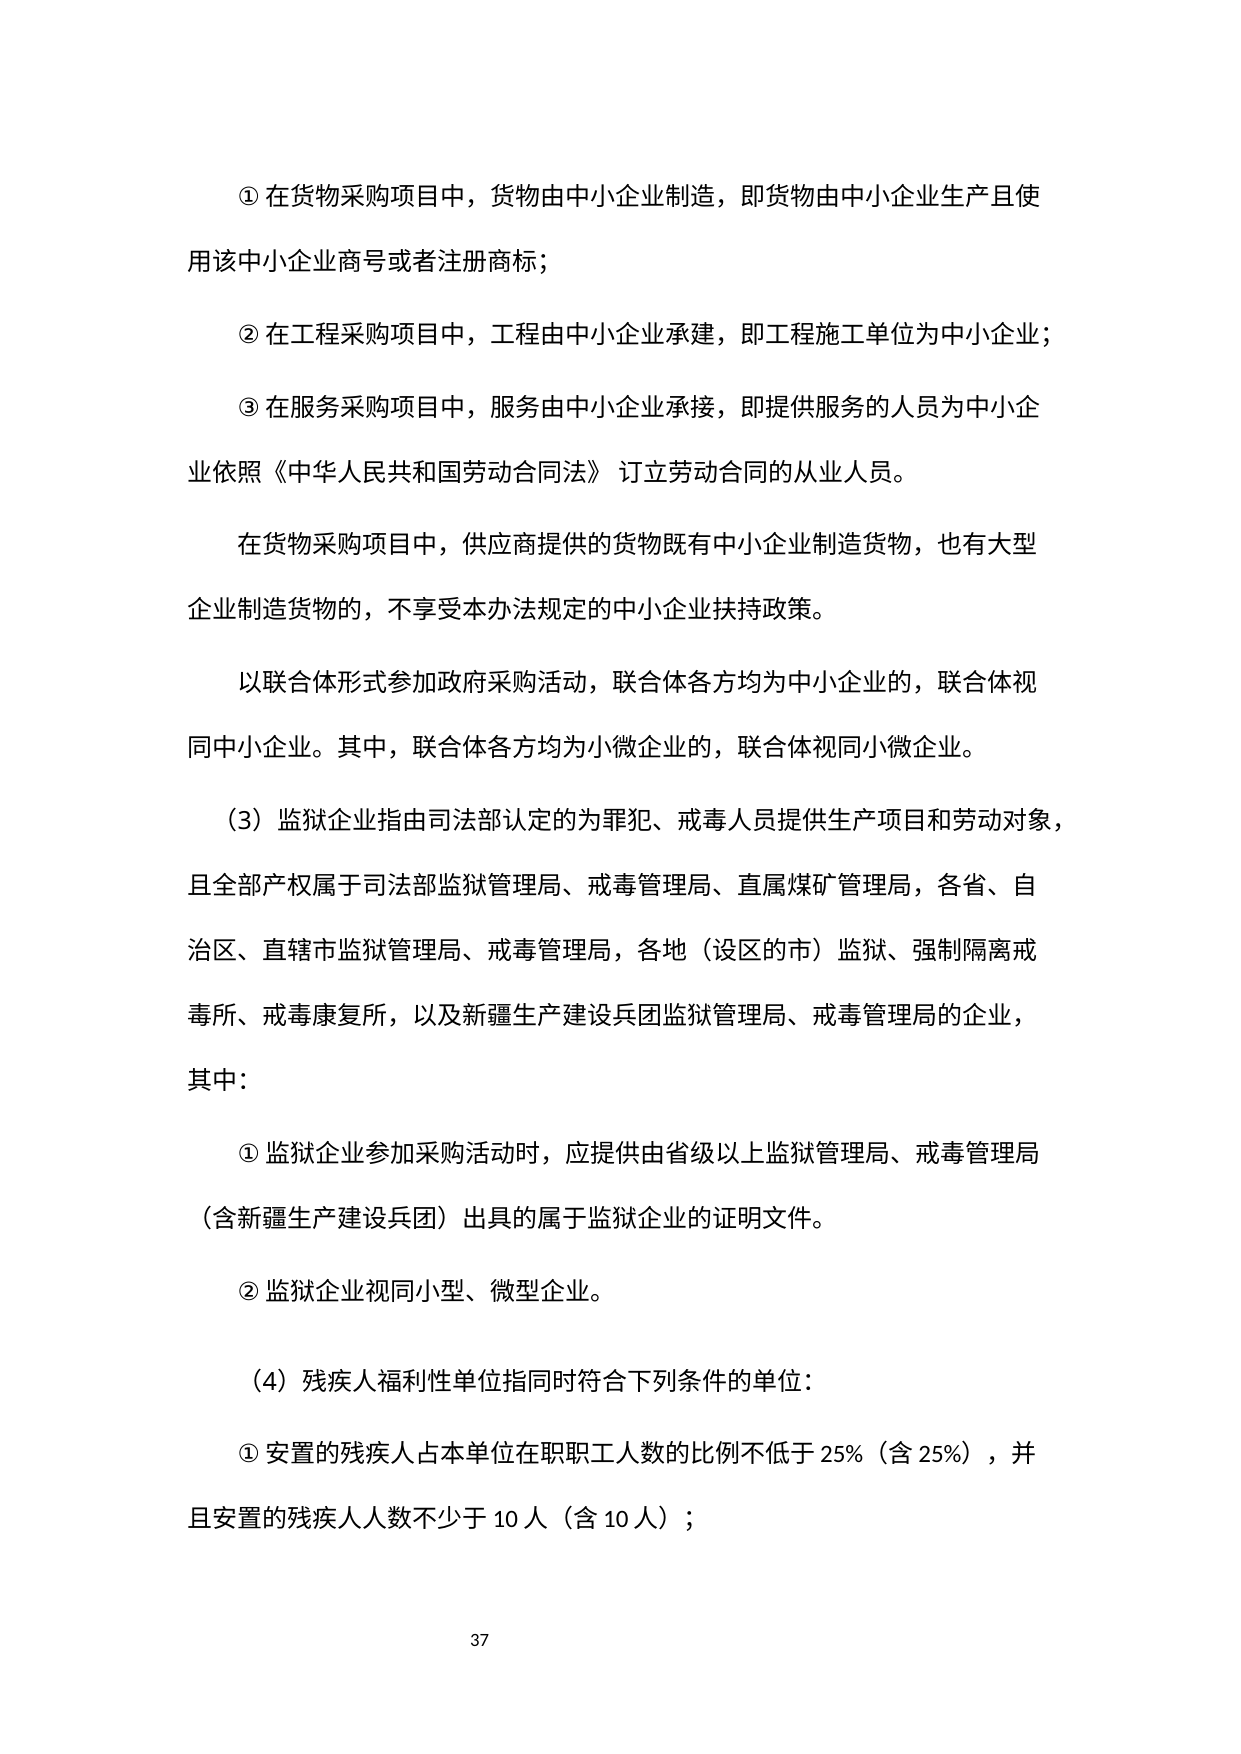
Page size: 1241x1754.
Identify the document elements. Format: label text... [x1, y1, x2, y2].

text ②监狱企业视同小型、微型企业。 [187, 1257, 1053, 1322]
text （3）监狱企业指由司法部认定的为罪犯、戒毒人员提供生产项目和劳动对象，且全部产权属于司法部监狱管理局、戒毒管理局、直属煤矿管理局，各省、自治区、直辖市监狱管理局、戒毒管理局，各地（设区的市）监狱、强制隔离戒毒所、戒毒康复所，以及新疆生产建设兵团监狱管理局、戒毒管理局的企业，其中： [187, 786, 1053, 1111]
text （4）残疾人福利性单位指同时符合下列条件的单位： [187, 1347, 1053, 1412]
text 在货物采购项目中，供应商提供的货物既有中小企业制造货物，也有大型企业制造货物的，不享受本办法规定的中小企业扶持政策。 [187, 510, 1053, 640]
text ③在服务采购项目中，服务由中小企业承接，即提供服务的人员为中小企业依照《中华人民共和国劳动合同法》 订立劳动合同的从业人员。 [187, 373, 1053, 503]
text ①监狱企业参加采购活动时，应提供由省级以上监狱管理局、戒毒管理局（含新疆生产建设兵团）出具的属于监狱企业的证明文件。 [187, 1119, 1053, 1249]
text ①安置的残疾人占本单位在职职工人数的比例不低于25%（含25%），并且安置的残疾人人数不少于10人（含10人）； [187, 1419, 1053, 1549]
text ②在工程采购项目中，工程由中小企业承建，即工程施工单位为中小企业； [187, 300, 1053, 365]
text ①在货物采购项目中，货物由中小企业制造，即货物由中小企业生产且使用该中小企业商号或者注册商标； [187, 162, 1053, 292]
text 以联合体形式参加政府采购活动，联合体各方均为中小企业的，联合体视同中小企业。其中，联合体各方均为小微企业的，联合体视同小微企业。 [187, 648, 1053, 778]
